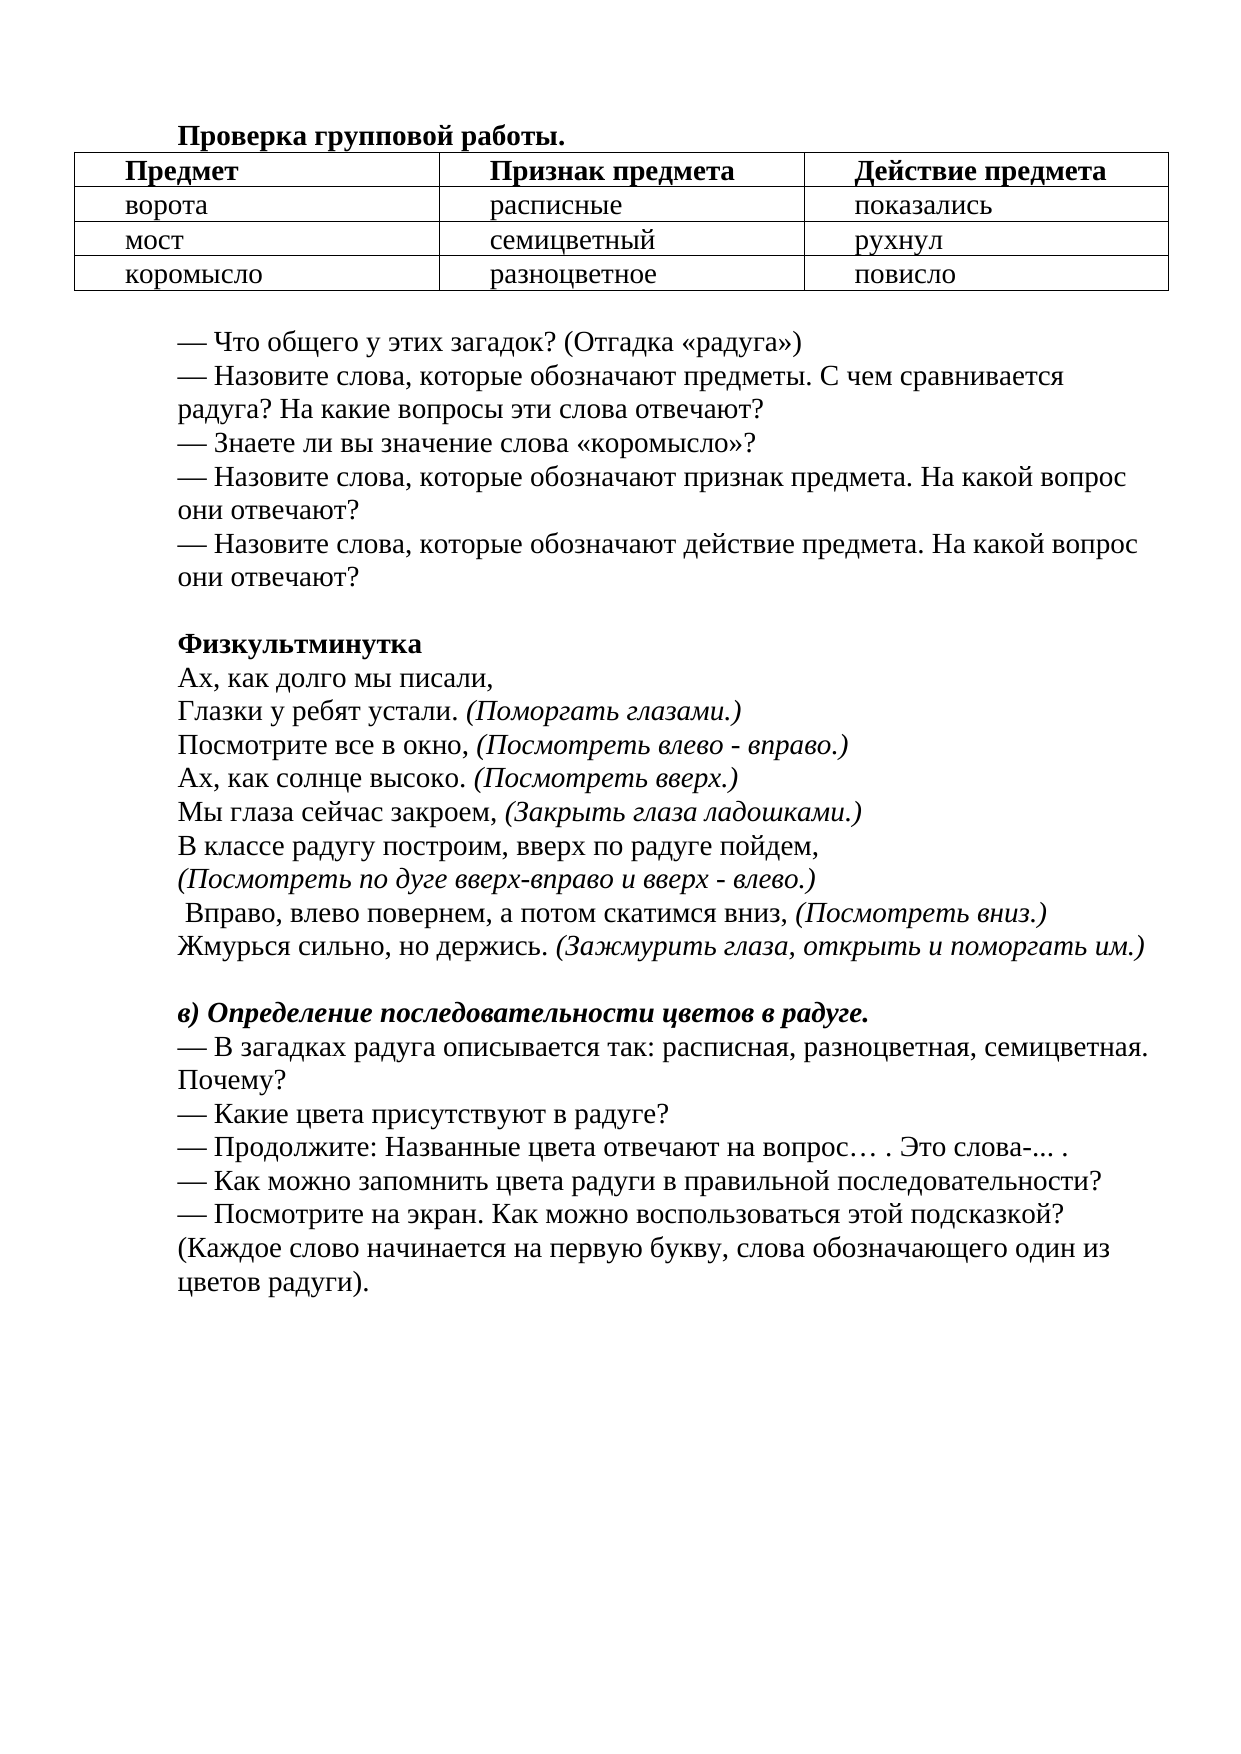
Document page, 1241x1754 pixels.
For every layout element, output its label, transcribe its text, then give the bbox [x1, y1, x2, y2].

text — Назовите слова, которые обозначают предметы. С чем сравнивается радуга? На какие вопросы эти слова отвечают? [177, 358, 1152, 425]
text Проверка групповой работы. [177, 118, 1152, 152]
table_cell показались [805, 187, 1168, 221]
table_header Действие предмета [805, 153, 1168, 186]
text — Назовите слова, которые обозначают действие предмета. На какой вопрос они отвечают? [177, 526, 1152, 593]
text — Что общего у этих загадок? (Отгадка «радуга») [177, 324, 1152, 358]
text — Знаете ли вы значение слова «коромысло»? [177, 425, 1152, 459]
table_cell расписные [440, 187, 804, 221]
text В классе радугу построим, вверх по радуге пойдем, [177, 828, 1152, 861]
table_header Предмет [75, 153, 439, 186]
table_cell мост [75, 222, 439, 255]
text Посмотрите все в окно, (Посмотреть влево - вправо.) [177, 727, 1152, 761]
text Глазки у ребят устали. (Поморгать глазами.) [177, 693, 1152, 727]
text Вправо, влево повернем, а потом скатимся вниз, (Посмотреть вниз.) [177, 895, 1152, 928]
text — Продолжите: Названные цвета отвечают на вопрос… . Это слова-... . [177, 1129, 1152, 1163]
table_cell семицветный [440, 222, 804, 255]
text Физкультминутка [177, 626, 1152, 660]
text — Посмотрите на экран. Как можно воспользоваться этой подсказкой? (Каждое слово начинается на первую букву, слова обозначающего один из цветов радуги). [177, 1197, 1152, 1297]
table_cell разноцветное [440, 256, 804, 290]
text Ах, как солнце высоко. (Посмотреть вверх.) [177, 761, 1152, 794]
text — Какие цвета присутствуют в радуге? [177, 1096, 1152, 1129]
table_cell коромысло [75, 256, 439, 290]
table_cell рухнул [805, 222, 1168, 255]
table_cell ворота [75, 187, 439, 221]
text Мы глаза сейчас закроем, (Закрыть глаза ладошками.) [177, 794, 1152, 828]
text — В загадках радуга описывается так: расписная, разноцветная, семицветная. Почему? [177, 1029, 1152, 1096]
text Жмурься сильно, но держись. (Зажмурить глаза, открыть и поморгать им.) [177, 928, 1152, 962]
text (Посмотреть по дуге вверх-вправо и вверх - влево.) [177, 861, 1152, 895]
table_header Признак предмета [440, 153, 804, 186]
text в) Определение последовательности цветов в радуге. [177, 995, 1152, 1029]
text — Назовите слова, которые обозначают признак предмета. На какой вопрос они отвечают? [177, 459, 1152, 526]
table_cell повисло [805, 256, 1168, 290]
text — Как можно запомнить цвета радуги в правильной последовательности? [177, 1163, 1152, 1197]
text Ах, как долго мы писали, [177, 660, 1152, 693]
